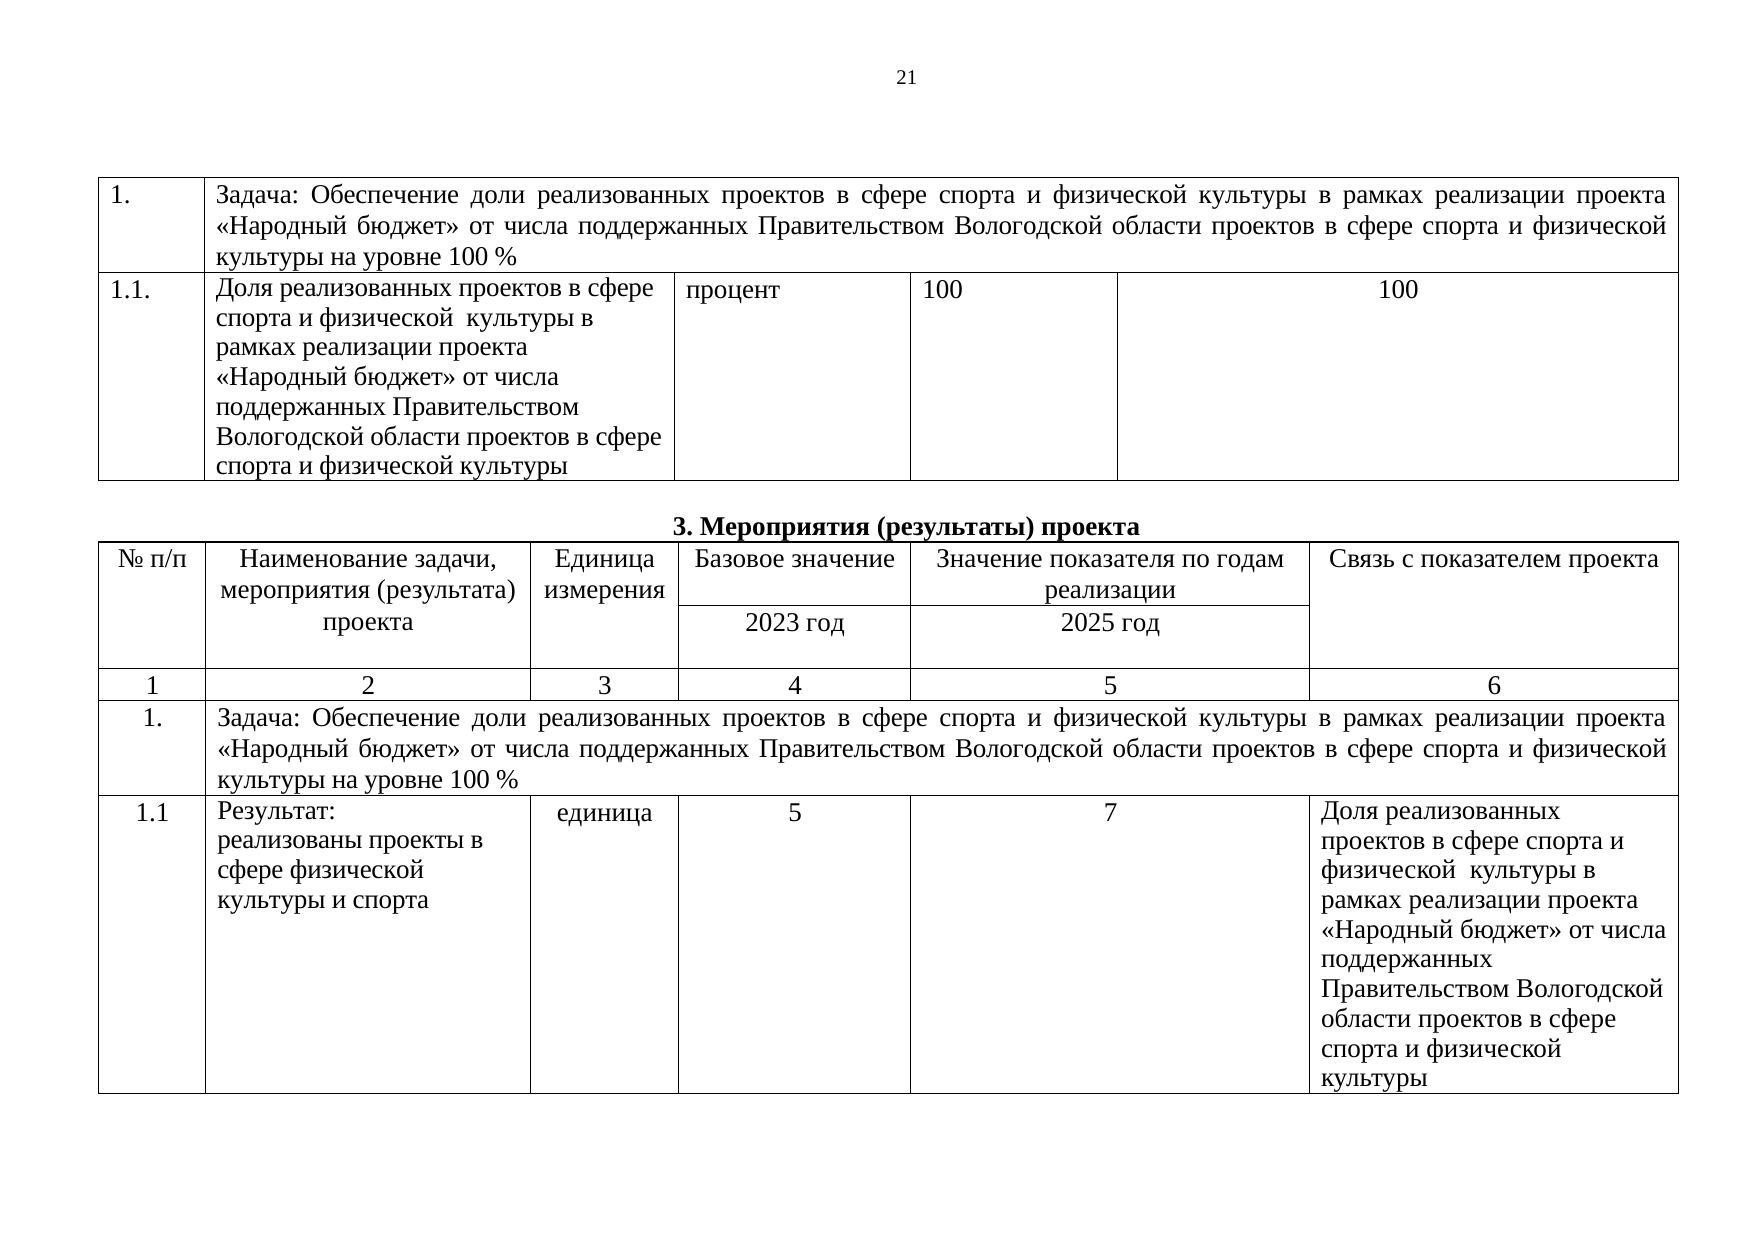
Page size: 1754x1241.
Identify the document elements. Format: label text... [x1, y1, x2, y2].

table_cell 100 [911, 273, 1117, 480]
table_cell 3 [531, 669, 678, 700]
table_cell 4 [679, 669, 910, 700]
table_cell 7 [911, 796, 1309, 1092]
table_cell единица [531, 796, 678, 1092]
table_cell процент [675, 273, 910, 480]
table_cell 2 [206, 669, 530, 700]
table_header Базовое значение [679, 543, 910, 605]
table_cell 100 [1118, 273, 1678, 480]
table_cell 2023 год [679, 606, 910, 668]
table_cell 1. [99, 701, 205, 795]
table_cell 5 [679, 796, 910, 1092]
table_cell Результат: реализованы проекты в сфере физической культуры и спорта [206, 796, 530, 1092]
table_cell 1. [99, 178, 204, 272]
table_cell 5 [911, 669, 1309, 700]
table_header Единица измерения [531, 543, 678, 668]
table_cell 6 [1310, 669, 1678, 700]
table_header Связь с показателем проекта [1310, 543, 1678, 668]
table_cell Задача: Обеспечение доли реализованных проектов в сфере спорта и физической культуры в рамках реализации проекта «Народный бюджет» от числа поддержанных Правительством Вологодской области проектов в сфере спорта и физической культуры на уровне 100 % [206, 701, 1678, 795]
table_cell Доля реализованных проектов в сфере спорта и физической культуры в рамках реализации проекта «Народный бюджет» от числа поддержанных Правительством Вологодской области проектов в сфере спорта и физической культуры [205, 273, 674, 480]
table_cell 1.1. [99, 273, 204, 480]
table_cell Задача: Обеспечение доли реализованных проектов в сфере спорта и физической культуры в рамках реализации проекта «Народный бюджет» от числа поддержанных Правительством Вологодской области проектов в сфере спорта и физической культуры на уровне 100 % [205, 178, 1678, 272]
table_header Наименование задачи, мероприятия (результата) проекта [206, 543, 530, 668]
text 3. Мероприятия (результаты) проекта [118, 510, 1695, 541]
table_cell 1 [99, 669, 205, 700]
table_cell 2025 год [911, 606, 1309, 668]
table_cell 1.1 [99, 796, 205, 1092]
table_header № п/п [99, 543, 205, 668]
table_header Значение показателя по годам реализации [911, 543, 1309, 605]
table_cell Доля реализованных проектов в сфере спорта и физической культуры в рамках реализации проекта «Народный бюджет» от числа поддержанных Правительством Вологодской области проектов в сфере спорта и физической культуры [1310, 796, 1678, 1092]
